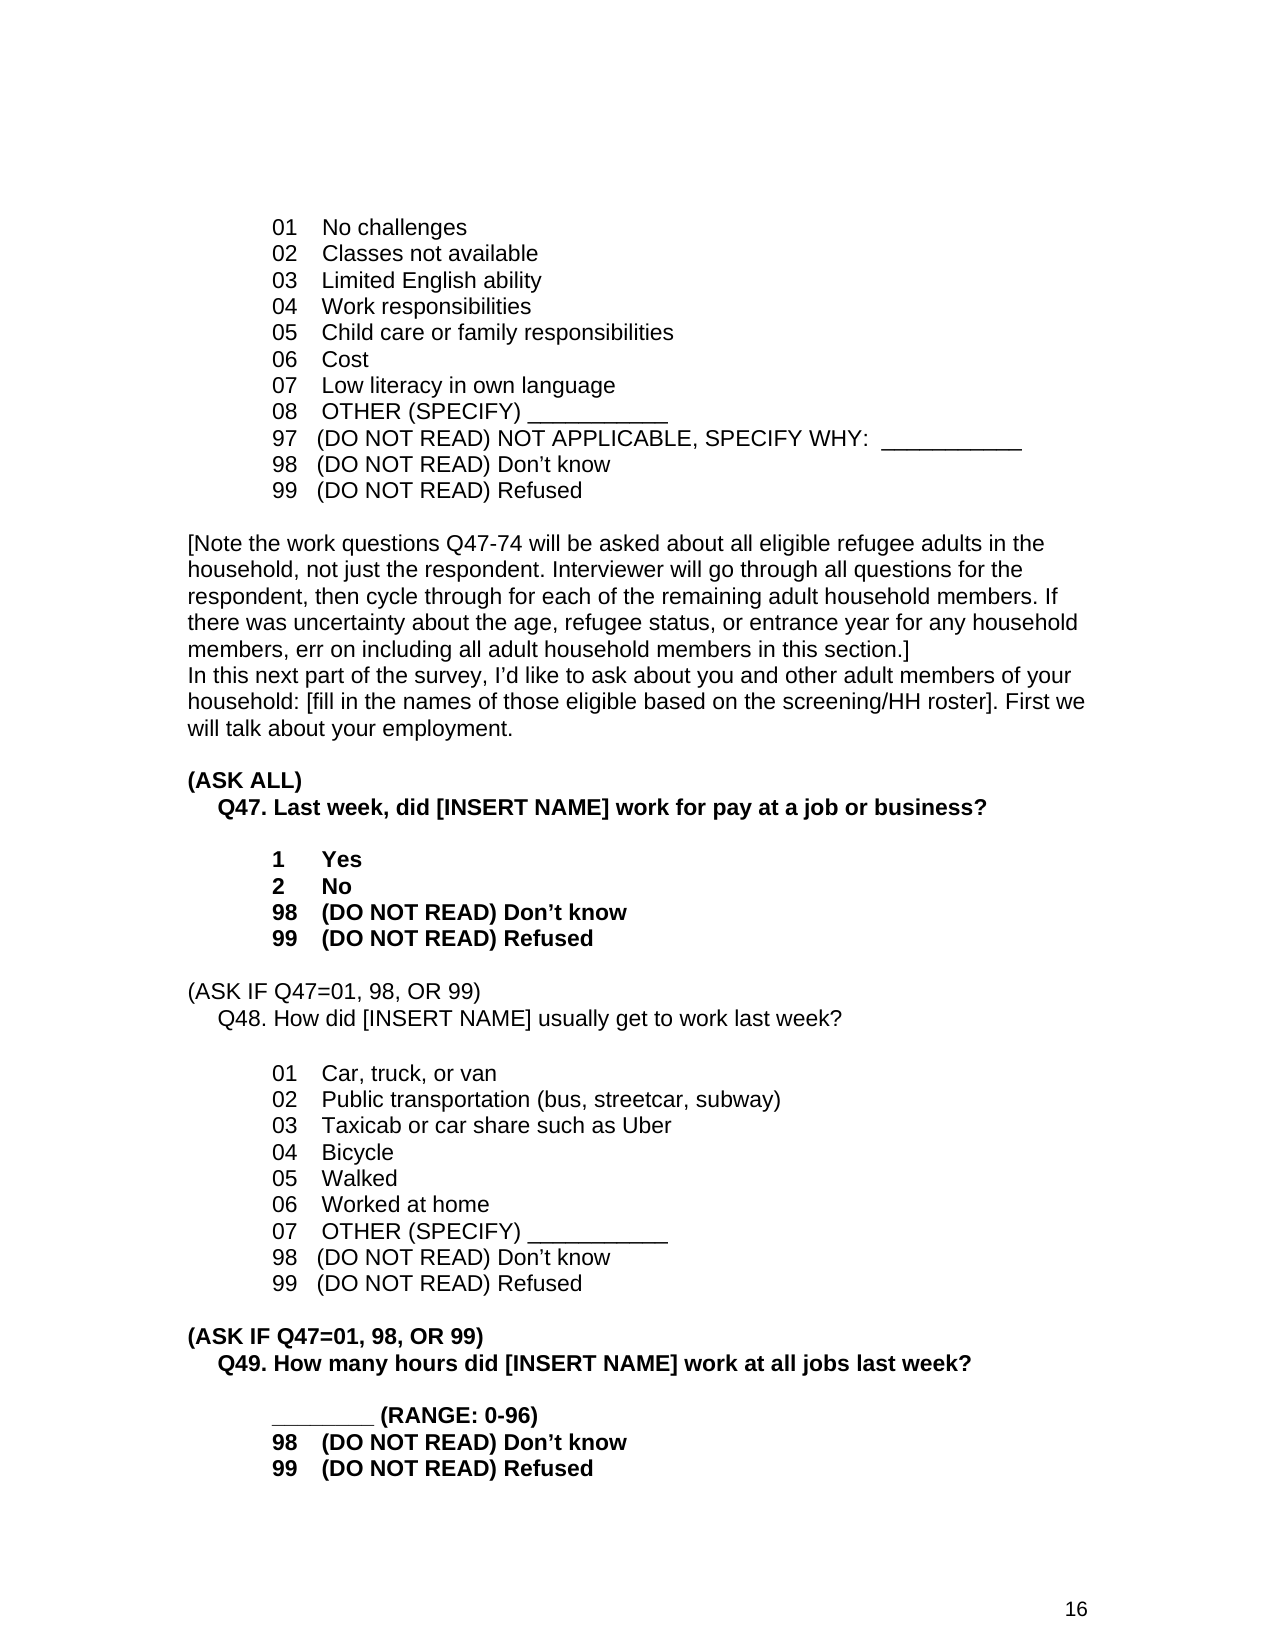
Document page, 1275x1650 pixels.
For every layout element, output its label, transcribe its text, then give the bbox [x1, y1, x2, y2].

text 1 Yes [187, 846, 1087, 873]
list Limited English ability [272, 267, 1087, 293]
list Low literacy in own language [272, 372, 1087, 398]
text 99 (DO NOT READ) Refused [272, 477, 1087, 504]
list Walked [272, 1165, 1087, 1191]
text In this next part of the survey, I’d like to ask about you and other adult members of your household: [fill in the names of those eligible based on the screening/HH roster]. First we will talk about your employment. [187, 662, 1087, 741]
text Q48. How did [INSERT NAME] usually get to work last week? [187, 1004, 1087, 1031]
list OTHER (SPECIFY) ___________ [272, 398, 1087, 425]
list Work responsibilities [272, 293, 1087, 319]
list Worked at home [272, 1191, 1087, 1218]
list OTHER (SPECIFY) ___________ [272, 1218, 1087, 1244]
text 97 (DO NOT READ) NOT APPLICABLE, SPECIFY WHY: ___________ [272, 425, 1087, 451]
text 2 No [187, 873, 1087, 899]
text [Note the work questions Q47-74 will be asked about all eligible refugee adults in the household, not just the respondent. Interviewer will go through all questions for the respondent, then cycle through for each of the remaining adult household members. If there was uncertainty about the age, refugee status, or entrance year for any household members, err on including all adult household members in this section.] [187, 530, 1087, 662]
list Car, truck, or van [272, 1059, 1087, 1086]
text (ASK IF Q47=01, 98, OR 99) [187, 1323, 1087, 1349]
text 98 (DO NOT READ) Don’t know [187, 899, 1087, 925]
text Q49. How many hours did [INSERT NAME] work at all jobs last week? [187, 1349, 1087, 1376]
list Taxicab or car share such as Uber [272, 1112, 1087, 1139]
text (ASK IF Q47=01, 98, OR 99) [187, 978, 1087, 1004]
list Public transportation (bus, streetcar, subway) [272, 1086, 1087, 1112]
list Child care or family responsibilities [272, 319, 1087, 346]
text ________ (RANGE: 0-96) [187, 1402, 1087, 1428]
text 98 (DO NOT READ) Don’t know [187, 1428, 1087, 1455]
text 98 (DO NOT READ) Don’t know [272, 1244, 1087, 1270]
list No challenges [272, 214, 1087, 240]
text 99 (DO NOT READ) Refused [272, 1270, 1087, 1297]
text 99 (DO NOT READ) Refused [187, 1455, 1087, 1481]
text (ASK ALL) [187, 767, 1087, 794]
text 99 (DO NOT READ) Refused [187, 925, 1087, 952]
list Cost [272, 346, 1087, 372]
text Q47. Last week, did [INSERT NAME] work for pay at a job or business? [187, 794, 1087, 820]
list Classes not available [272, 240, 1087, 267]
list Bicycle [272, 1139, 1087, 1165]
text 98 (DO NOT READ) Don’t know [272, 451, 1087, 477]
